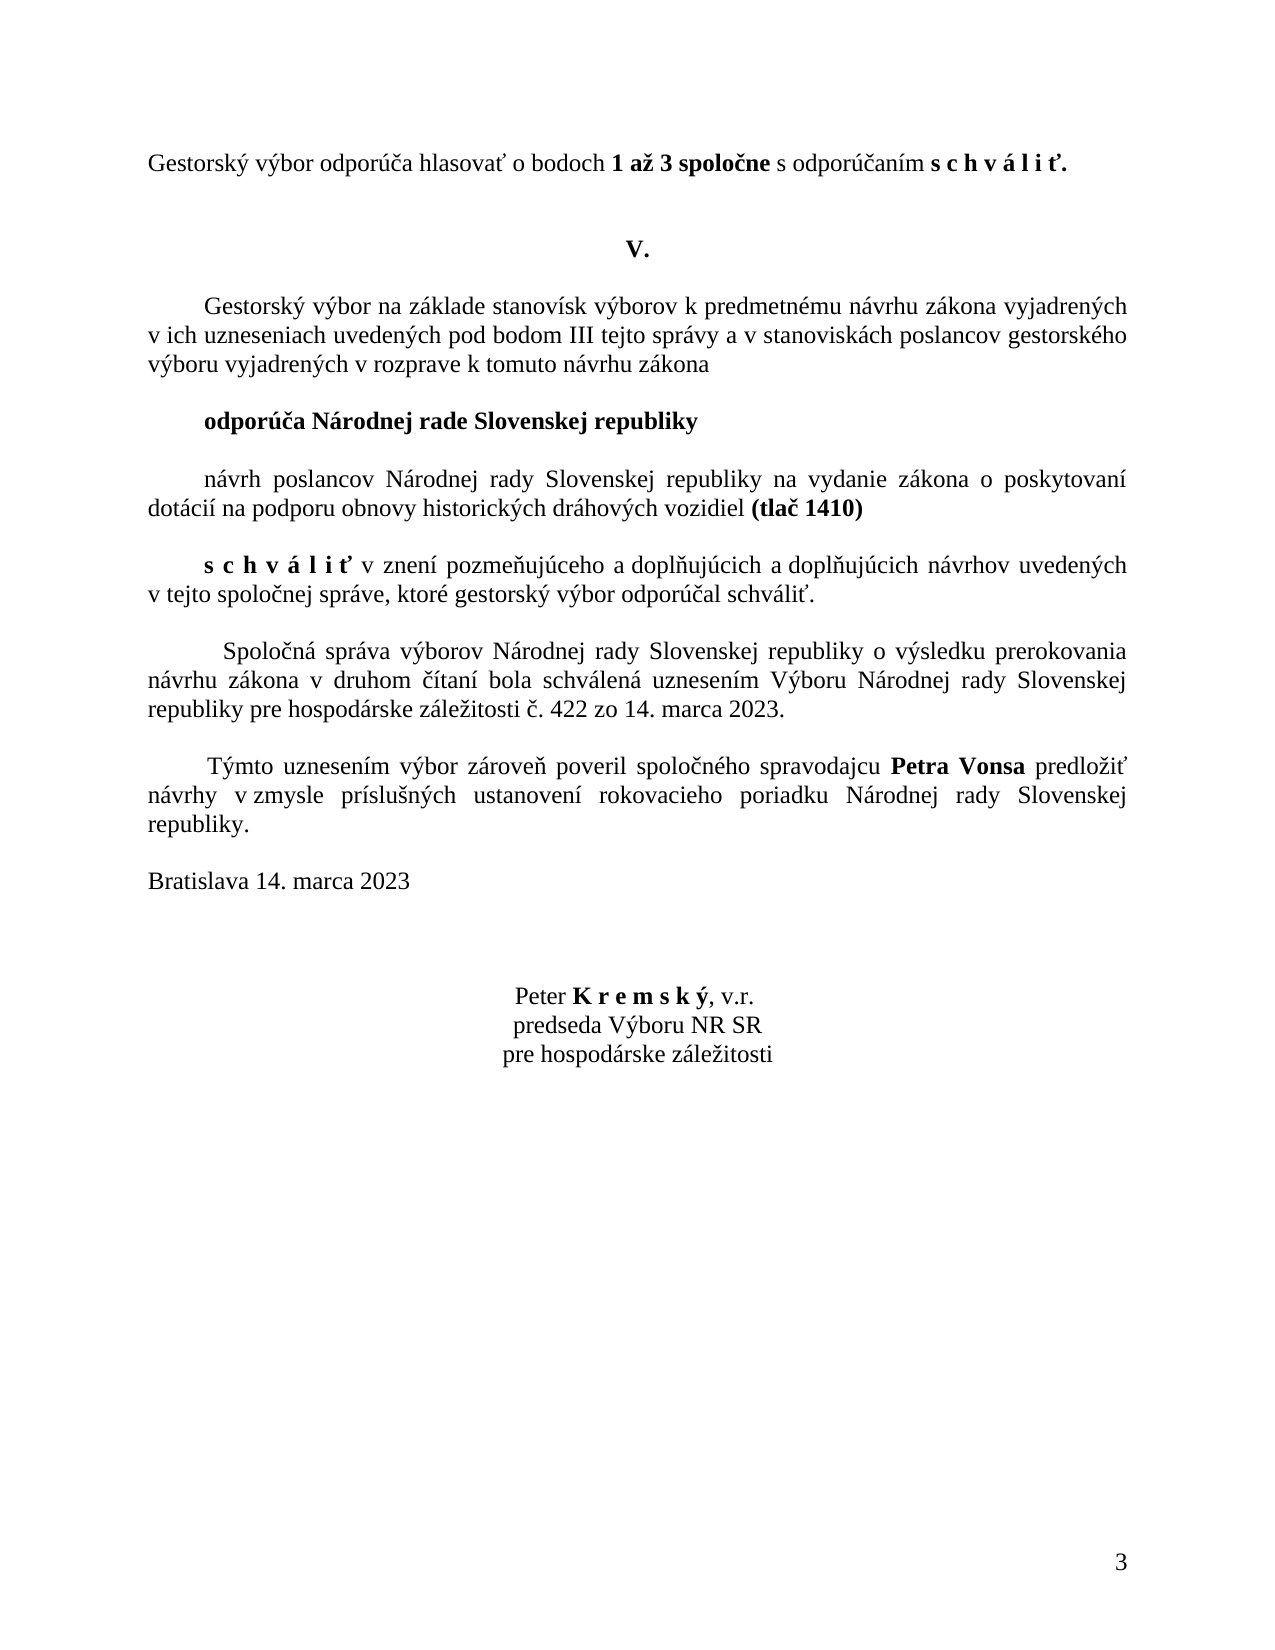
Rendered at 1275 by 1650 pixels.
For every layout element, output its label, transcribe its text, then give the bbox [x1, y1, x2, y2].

text pre hospodárske záležitosti [148, 1039, 1127, 1068]
text V. [148, 234, 1127, 263]
text predseda Výboru NR SR [148, 1010, 1127, 1039]
text Gestorský výbor na základe stanovísk výborov k predmetnému návrhu zákona vyjadrených v ich uzneseniach uvedených pod bodom III tejto správy a v stanoviskách poslancov gestorského výboru vyjadrených v rozprave k tomuto návrhu zákona [148, 291, 1127, 378]
text odporúča Národnej rade Slovenskej republiky [148, 406, 1127, 435]
text s c h v á l i ť v znení pozmeňujúceho a doplňujúcich a doplňujúcich návrhov uvedených v tejto spoločnej správe, ktoré gestorský výbor odporúčal schváliť. [148, 550, 1127, 608]
text Gestorský výbor odporúča hlasovať o bodoch 1 až 3 spoločne s odporúčaním s c h v á l i ť. [148, 148, 1127, 176]
text návrh poslancov Národnej rady Slovenskej republiky na vydanie zákona o poskytovaní dotácií na podporu obnovy historických dráhových vozidiel (tlač 1410) [148, 464, 1127, 521]
text Týmto uznesením výbor zároveň poveril spoločného spravodajcu Petra Vonsa predložiť návrhy v zmysle príslušných ustanovení rokovacieho poriadku Národnej rady Slovenskej republiky. [148, 751, 1127, 838]
text Spoločná správa výborov Národnej rady Slovenskej republiky o výsledku prerokovania návrhu zákona v druhom čítaní bola schválená uznesením Výboru Národnej rady Slovenskej republiky pre hospodárske záležitosti č. 422 zo 14. marca 2023. [148, 636, 1127, 723]
text Bratislava 14. marca 2023 [148, 866, 1127, 895]
text Peter K r e m s k ý, v.r. [148, 981, 1127, 1010]
